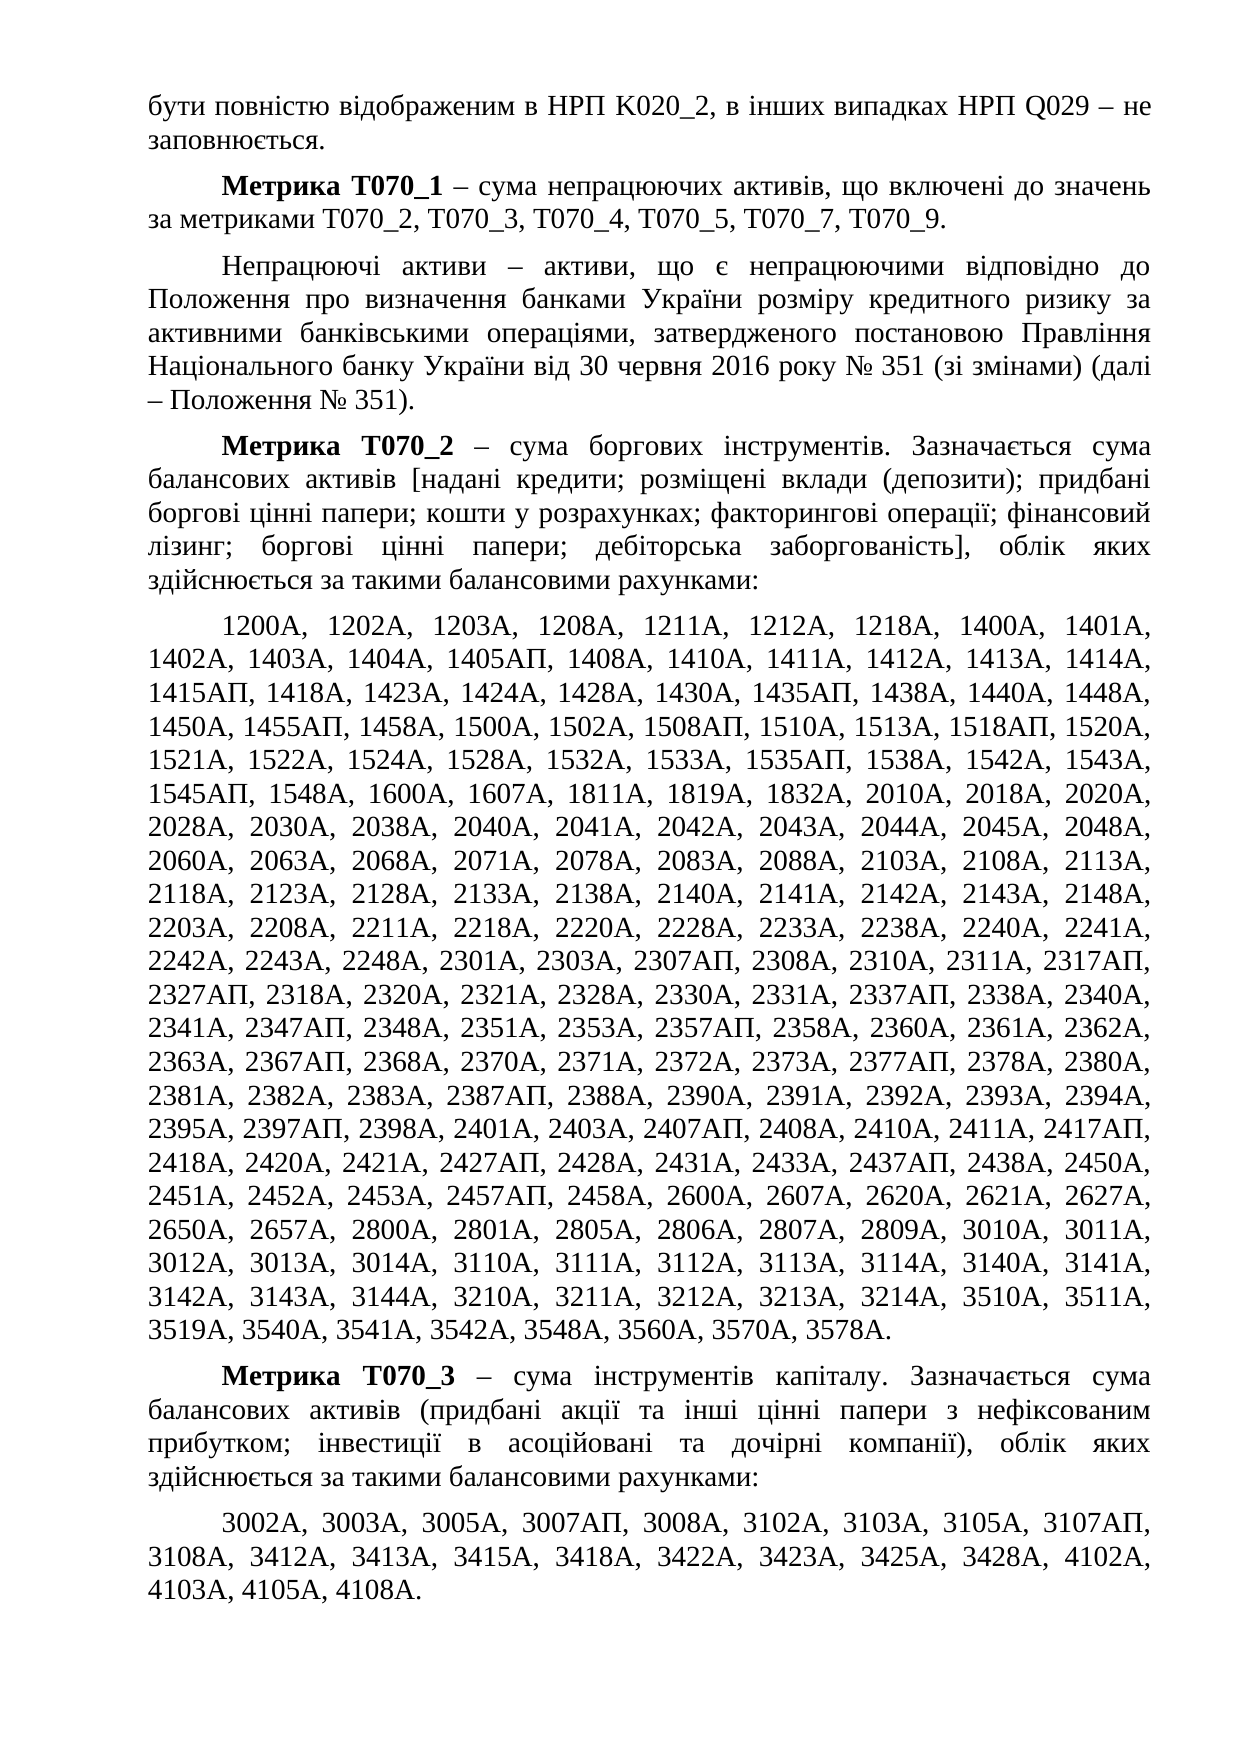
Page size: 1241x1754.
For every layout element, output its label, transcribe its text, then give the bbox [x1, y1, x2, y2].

text 3002А, 3003А, 3005А, 3007АП, 3008А, 3102А, 3103А, 3105А, 3107АП, 3108А, 3412А, 3413А, 3415А, 3418А, 3422А, 3423А, 3425А, 3428А, 4102А, 4103А, 4105А, 4108А. [148, 1505, 1152, 1606]
text Метрика T070_2 – сума боргових інструментів. Зазначається сума балансових активів [надані кредити; розміщені вклади (депозити); придбані боргові цінні папери; кошти у розрахунках; факторингові операції; фінансовий лізинг; боргові цінні папери; дебіторська заборгованість], облік яких здійснюється за такими балансовими рахунками: [148, 428, 1152, 596]
text 1200А, 1202А, 1203А, 1208А, 1211А, 1212А, 1218А, 1400А, 1401А, 1402А, 1403А, 1404А, 1405АП, 1408А, 1410А, 1411А, 1412А, 1413А, 1414А, 1415АП, 1418А, 1423А, 1424А, 1428А, 1430А, 1435АП, 1438А, 1440А, 1448А, 1450А, 1455АП, 1458А, 1500А, 1502А, 1508АП, 1510А, 1513А, 1518АП, 1520А, 1521А, 1522А, 1524А, 1528А, 1532А, 1533А, 1535АП, 1538А, 1542А, 1543А, 1545АП, 1548А, 1600А, 1607А, 1811А, 1819А, 1832А, 2010А, 2018А, 2020А, 2028А, 2030А, 2038А, 2040А, 2041А, 2042А, 2043А, 2044А, 2045А, 2048А, 2060А, 2063А, 2068А, 2071А, 2078А, 2083А, 2088А, 2103А, 2108А, 2113А, 2118А, 2123А, 2128А, 2133А, 2138А, 2140А, 2141А, 2142А, 2143А, 2148А, 2203А, 2208А, 2211А, 2218А, 2220А, 2228А, 2233А, 2238А, 2240А, 2241А, 2242А, 2243А, 2248А, 2301А, 2303А, 2307АП, 2308А, 2310А, 2311А, 2317АП, 2327АП, 2318А, 2320А, 2321А, 2328А, 2330А, 2331А, 2337АП, 2338А, 2340А, 2341А, 2347АП, 2348А, 2351А, 2353А, 2357АП, 2358А, 2360А, 2361А, 2362А, 2363А, 2367АП, 2368А, 2370А, 2371А, 2372А, 2373А, 2377АП, 2378А, 2380А, 2381А, 2382А, 2383А, 2387АП, 2388А, 2390А, 2391А, 2392А, 2393А, 2394А, 2395А, 2397АП, 2398А, 2401А, 2403А, 2407АП, 2408А, 2410А, 2411А, 2417АП, 2418А, 2420А, 2421А, 2427АП, 2428А, 2431А, 2433А, 2437АП, 2438А, 2450А, 2451А, 2452А, 2453А, 2457АП, 2458А, 2600А, 2607А, 2620А, 2621А, 2627А, 2650А, 2657А, 2800А, 2801А, 2805А, 2806А, 2807А, 2809А, 3010А, 3011А, 3012А, 3013А, 3014А, 3110А, 3111А, 3112А, 3113А, 3114А, 3140А, 3141А, 3142А, 3143А, 3144А, 3210А, 3211А, 3212А, 3213А, 3214А, 3510А, 3511А, 3519А, 3540А, 3541А, 3542А, 3548А, 3560А, 3570А, 3578А. [148, 608, 1152, 1346]
text Непрацюючі активи – активи, що є непрацюючими відповідно до Положення про визначення банками України розміру кредитного ризику за активними банківськими операціями, затвердженого постановою Правління Національного банку України від 30 червня 2016 року № 351 (зі змінами) (далі – Положення № 351). [148, 248, 1152, 415]
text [148, 88, 1152, 156]
text Метрика T070_3 – сума інструментів капіталу. Зазначається сума балансових активів (придбані акції та інші цінні папери з нефіксованим прибутком; інвестиції в асоційовані та дочірні компанії), облік яких здійснюється за такими балансовими рахунками: [148, 1358, 1152, 1493]
text Метрика T070_1 – сума непрацюючих активів, що включені до значень за метриками T070_2, T070_3, T070_4, T070_5, T070_7, T070_9. [148, 168, 1152, 235]
